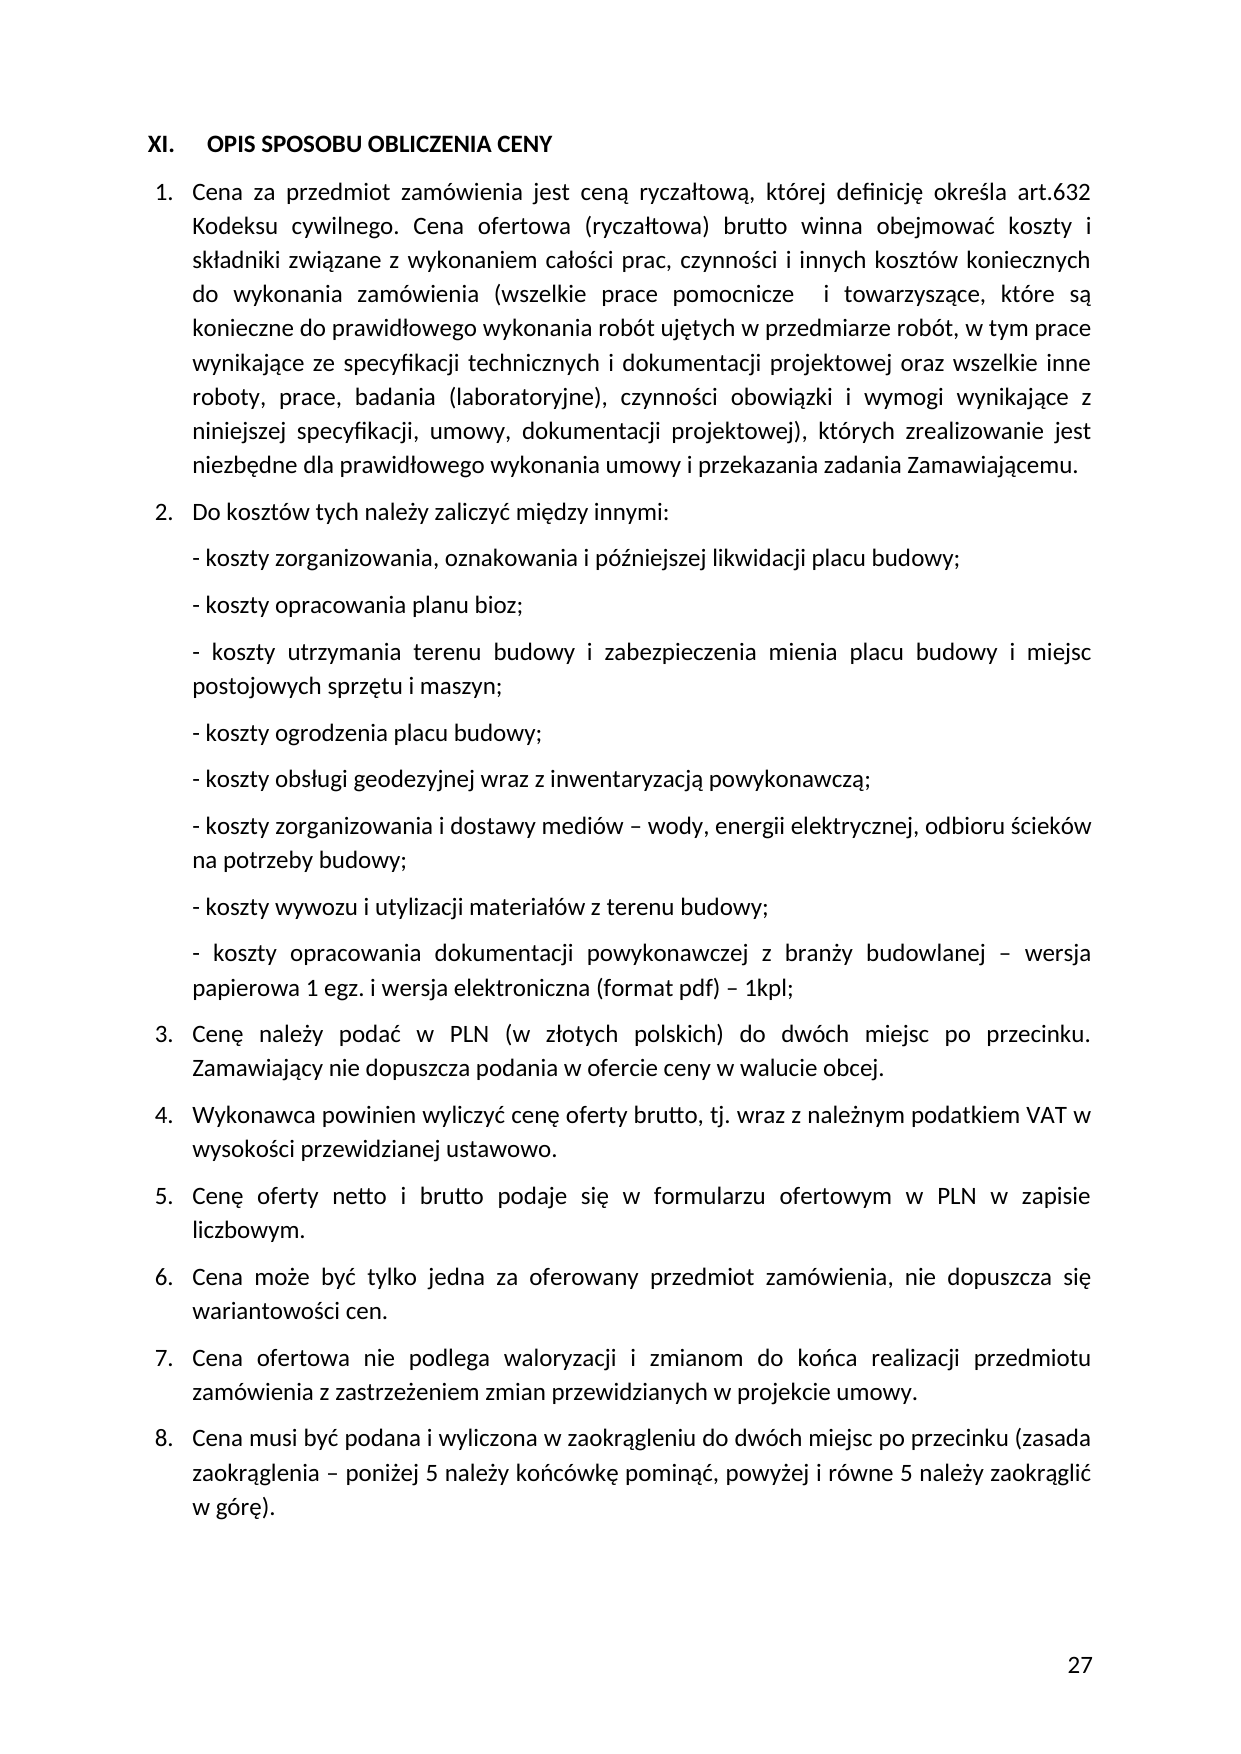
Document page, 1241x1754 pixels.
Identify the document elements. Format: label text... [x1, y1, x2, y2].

list - koszty utrzymania terenu budowy i zabezpieczenia mienia placu budowy i miejsc postojowych sprzętu i maszyn; [192, 636, 1093, 701]
list Do kosztów tych należy zaliczyć między innymi: [154, 496, 1093, 526]
list - koszty opracowania dokumentacji powykonawczej z branży budowlanej – wersja papierowa 1 egz. i wersja elektroniczna (format pdf) – 1kpl; [192, 938, 1093, 1002]
list Cena może być tylko jedna za oferowany przedmiot zamówienia, nie dopuszcza się wariantowości cen. [154, 1261, 1093, 1326]
list - koszty zorganizowania, oznakowania i późniejszej likwidacji placu budowy; [192, 543, 1093, 573]
list - koszty opracowania planu bioz; [192, 589, 1093, 620]
list Wykonawca powinien wyliczyć cenę oferty brutto, tj. wraz z należnym podatkiem VAT w wysokości przewidzianej ustawowo. [154, 1099, 1093, 1164]
list OPIS SPOSOBU OBLICZENIA CENY [148, 128, 1093, 159]
list - koszty obsługi geodezyjnej wraz z inwentaryzacją powykonawczą; [192, 763, 1093, 794]
list - koszty ogrodzenia placu budowy; [192, 717, 1093, 747]
list Cenę oferty netto i brutto podaje się w formularzu ofertowym w PLN w zapisie liczbowym. [154, 1180, 1093, 1245]
list - koszty wywozu i utylizacji materiałów z terenu budowy; [192, 891, 1093, 921]
list Cena za przedmiot zamówienia jest ceną ryczałtową, której definicję określa art.632 Kodeksu cywilnego. Cena ofertowa (ryczałtowa) brutto winna obejmować koszty i składniki związane z wykonaniem całości prac, czynności i innych kosztów koniecznych do wykonania zamówienia (wszelkie prace pomocnicze i towarzyszące, które są konieczne do prawidłowego wykonania robót ujętych w przedmiarze robót, w tym prace wynikające ze specyfikacji technicznych i dokumentacji projektowej oraz wszelkie inne roboty, prace, badania (laboratoryjne), czynności obowiązki i wymogi wynikające z niniejszej specyfikacji, umowy, dokumentacji projektowej), których zrealizowanie jest niezbędne dla prawidłowego wykonania umowy i przekazania zadania Zamawiającemu. [154, 176, 1093, 480]
list Cena ofertowa nie podlega waloryzacji i zmianom do końca realizacji przedmiotu zamówienia z zastrzeżeniem zmian przewidzianych w projekcie umowy. [154, 1342, 1093, 1406]
list Cenę należy podać w PLN (w złotych polskich) do dwóch miejsc po przecinku. Zamawiający nie dopuszcza podania w ofercie ceny w walucie obcej. [154, 1018, 1093, 1083]
list - koszty zorganizowania i dostawy mediów – wody, energii elektrycznej, odbioru ścieków na potrzeby budowy; [192, 810, 1093, 875]
list Cena musi być podana i wyliczona w zaokrągleniu do dwóch miejsc po przecinku (zasada zaokrąglenia – poniżej 5 należy końcówkę pominąć, powyżej i równe 5 należy zaokrąglić w górę). [154, 1423, 1093, 1521]
